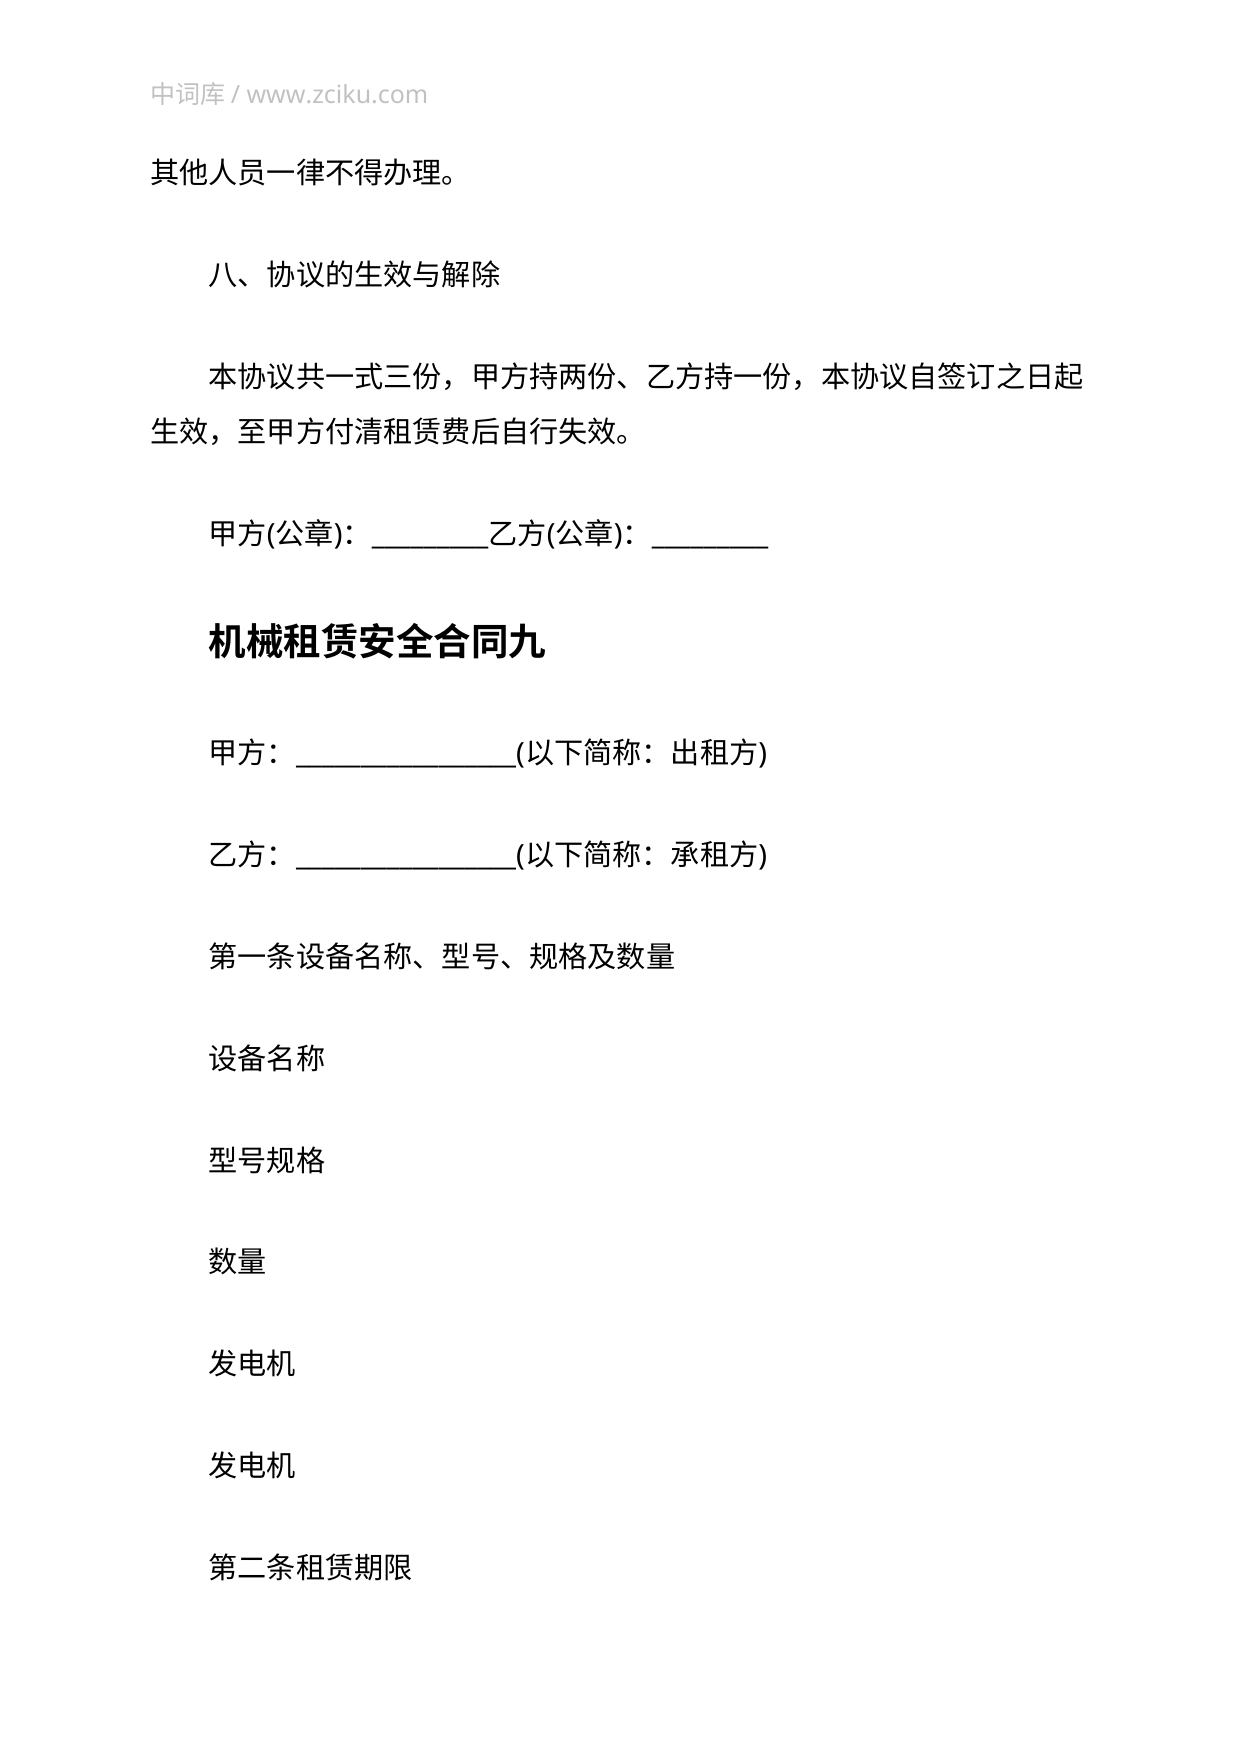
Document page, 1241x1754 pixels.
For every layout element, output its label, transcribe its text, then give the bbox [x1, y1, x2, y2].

text 甲方：_________________(以下简称：出租方) [150, 729, 1090, 772]
text 甲方(公章)：_________乙方(公章)：_________ [150, 510, 1090, 553]
text 八、协议的生效与解除 [150, 252, 1090, 294]
text 设备名称 [150, 1035, 1090, 1078]
text 发电机 [150, 1341, 1090, 1383]
text 机械租赁安全合同九 [150, 612, 1090, 666]
text 数量 [150, 1239, 1090, 1281]
text 本协议共一式三份，甲方持两份、乙方持一份，本协议自签订之日起生效，至甲方付清租赁费后自行失效。 [150, 353, 1090, 451]
text 型号规格 [150, 1137, 1090, 1179]
text 第一条设备名称、型号、规格及数量 [150, 933, 1090, 976]
text 乙方：_________________(以下简称：承租方) [150, 832, 1090, 874]
text 发电机 [150, 1442, 1090, 1485]
text 第二条租赁期限 [150, 1544, 1090, 1586]
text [150, 150, 1090, 192]
